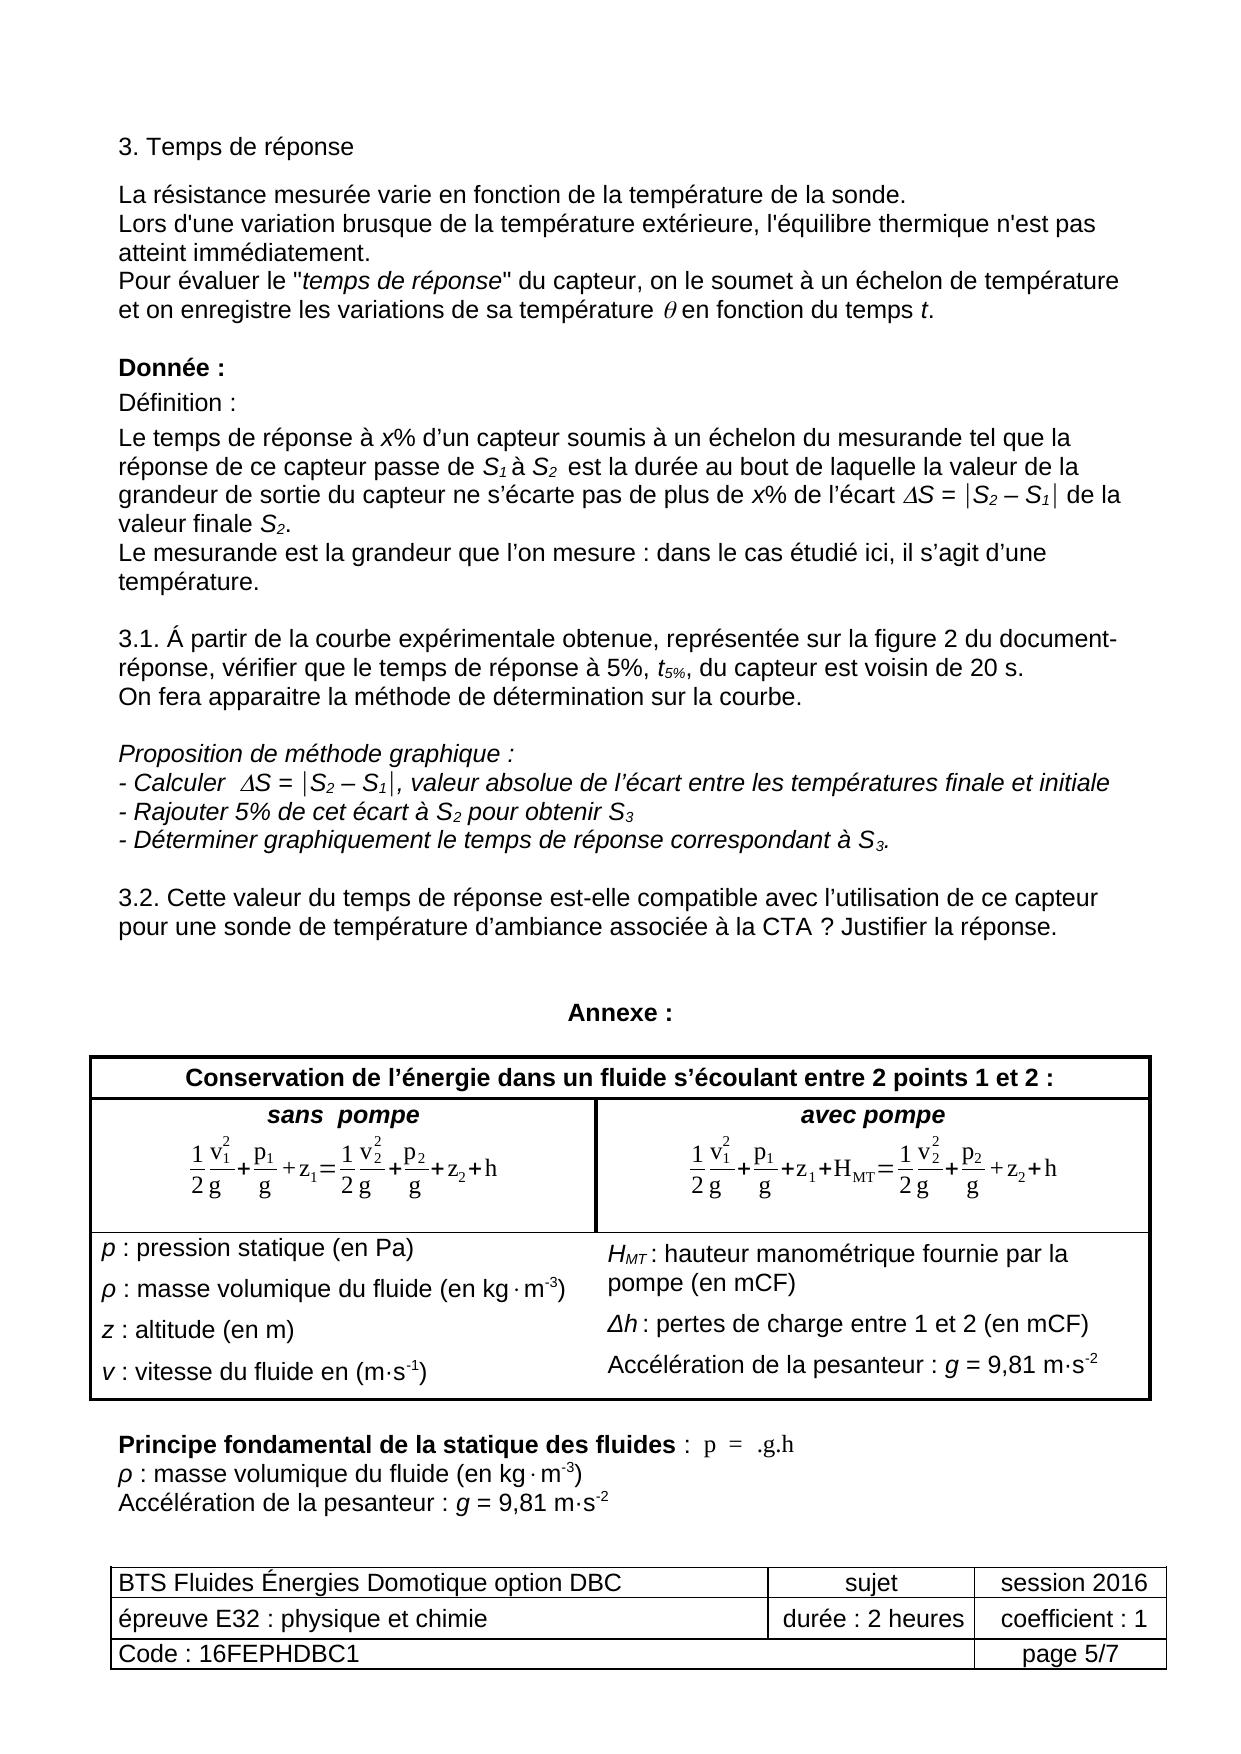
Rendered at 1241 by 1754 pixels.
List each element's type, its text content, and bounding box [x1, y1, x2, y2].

text ρ : masse volumique du fluide (en kgm-3) [118, 1459, 1122, 1487]
text Le temps de réponse à x% d’un capteur soumis à un échelon du mesurande tel que la réponse de ce capteur passe de S1 à S2 est la durée au bout de laquelle la valeur de la grandeur de sortie du capteur ne s’écarte pas de plus de x% de l’écart S = S2 – S1 de la valeur finale S2. [118, 423, 1122, 538]
text Donnée : [118, 353, 1122, 381]
text Principe fondamental de la statique des fluides : [118, 1430, 1122, 1459]
text Annexe : [118, 998, 1122, 1027]
text Accélération de la pesanteur : g = 9,81 m·s-2 [118, 1487, 1122, 1516]
table_cell [92, 1129, 594, 1232]
table_cell p : pression statique (en Pa) ρ : masse volumique du fluide (en kgm-3) z : altitude (en m) v : vitesse du fluide en (m·s-1) [92, 1233, 596, 1398]
text Lors d'une variation brusque de la température extérieure, l'équilibre thermique n'est pas atteint immédiatement. [118, 209, 1122, 266]
text - Rajouter 5% de cet écart à S2 pour obtenir S3 [118, 797, 1122, 825]
table_cell [598, 1129, 1148, 1232]
text Proposition de méthode graphique : [118, 739, 1122, 768]
text 3.2. Cette valeur du temps de réponse est-elle compatible avec l’utilisation de ce capteur pour une sonde de température d’ambiance associée à la CTA ? Justifier la réponse. [118, 883, 1122, 940]
text On fera apparaitre la méthode de détermination sur la courbe. [118, 682, 1122, 710]
table_cell avec pompe [598, 1100, 1148, 1129]
text 3. Temps de réponse [118, 132, 1122, 161]
text - Déterminer graphiquement le temps de réponse correspondant à S3. [118, 825, 1122, 854]
table_cell sans pompe [92, 1100, 594, 1129]
text - Calculer S = S2 – S1, valeur absolue de l’écart entre les températures finale et initiale [118, 768, 1122, 797]
text La résistance mesurée varie en fonction de la température de la sonde. [118, 180, 1122, 209]
text Définition : [118, 388, 1122, 416]
text Le mesurande est la grandeur que l’on mesure : dans le cas étudié ici, il s’agit d’une température. [118, 538, 1122, 595]
table_header Conservation de l’énergie dans un fluide s’écoulant entre 2 points 1 et 2 : [92, 1059, 1148, 1097]
text 3.1. Á partir de la courbe expérimentale obtenue, représentée sur la figure 2 du document-réponse, vérifier que le temps de réponse à 5%, t5%, du capteur est voisin de 20 s. [118, 624, 1122, 682]
table_cell HMT : hauteur manométrique fournie par la pompe (en mCF) Δh : pertes de charge entre 1 et 2 (en mCF) Accélération de la pesanteur : g = 9,81 m·s-2 [596, 1233, 1148, 1398]
text Pour évaluer le "temps de réponse" du capteur, on le soumet à un échelon de température et on enregistre les variations de sa température en fonction du temps t. [118, 266, 1122, 324]
